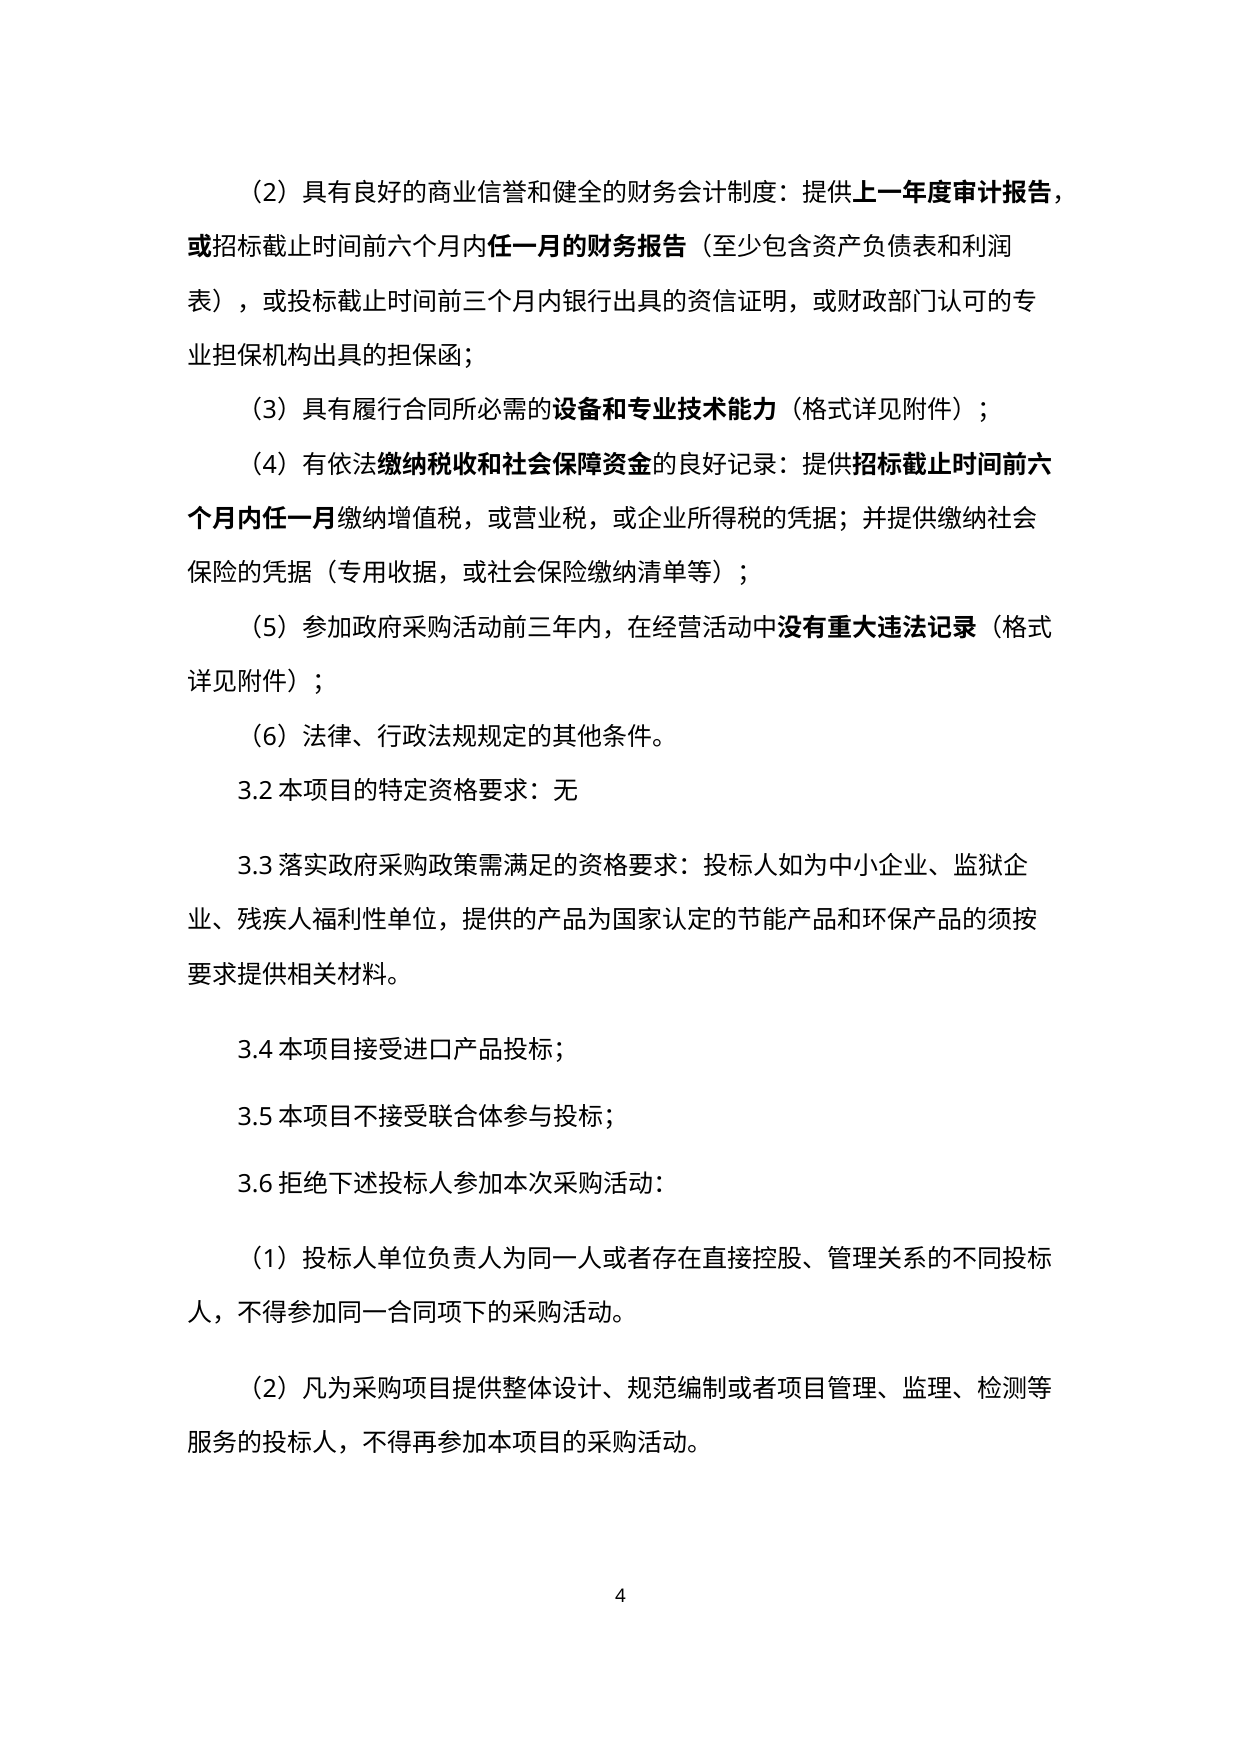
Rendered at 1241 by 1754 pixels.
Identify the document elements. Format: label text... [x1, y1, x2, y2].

text 3.2本项目的特定资格要求：无 [187, 770, 1053, 807]
text （2）具有良好的商业信誉和健全的财务会计制度：提供上一年度审计报告，或招标截止时间前六个月内任一月的财务报告（至少包含资产负债表和利润表），或投标截止时间前三个月内银行出具的资信证明，或财政部门认可的专业担保机构出具的担保函； [187, 172, 1053, 372]
text 3.6拒绝下述投标人参加本次采购活动： [187, 1163, 1053, 1199]
text （4）有依法缴纳税收和社会保障资金的良好记录：提供招标截止时间前六个月内任一月缴纳增值税，或营业税，或企业所得税的凭据；并提供缴纳社会保险的凭据（专用收据，或社会保险缴纳清单等）； [187, 444, 1053, 589]
text （1）投标人单位负责人为同一人或者存在直接控股、管理关系的不同投标人，不得参加同一合同项下的采购活动。 [187, 1238, 1053, 1329]
text 3.5本项目不接受联合体参与投标； [187, 1096, 1053, 1133]
text （2）凡为采购项目提供整体设计、规范编制或者项目管理、监理、检测等服务的投标人，不得再参加本项目的采购活动。 [187, 1368, 1053, 1459]
text （5）参加政府采购活动前三年内，在经营活动中没有重大违法记录（格式详见附件）； [187, 607, 1053, 698]
text （3）具有履行合同所必需的设备和专业技术能力（格式详见附件）； [187, 390, 1053, 426]
text （6）法律、行政法规规定的其他条件。 [187, 716, 1053, 752]
text 3.3落实政府采购政策需满足的资格要求：投标人如为中小企业、监狱企业、残疾人福利性单位，提供的产品为国家认定的节能产品和环保产品的须按要求提供相关材料。 [187, 846, 1053, 991]
text 3.4本项目接受进口产品投标； [187, 1029, 1053, 1066]
